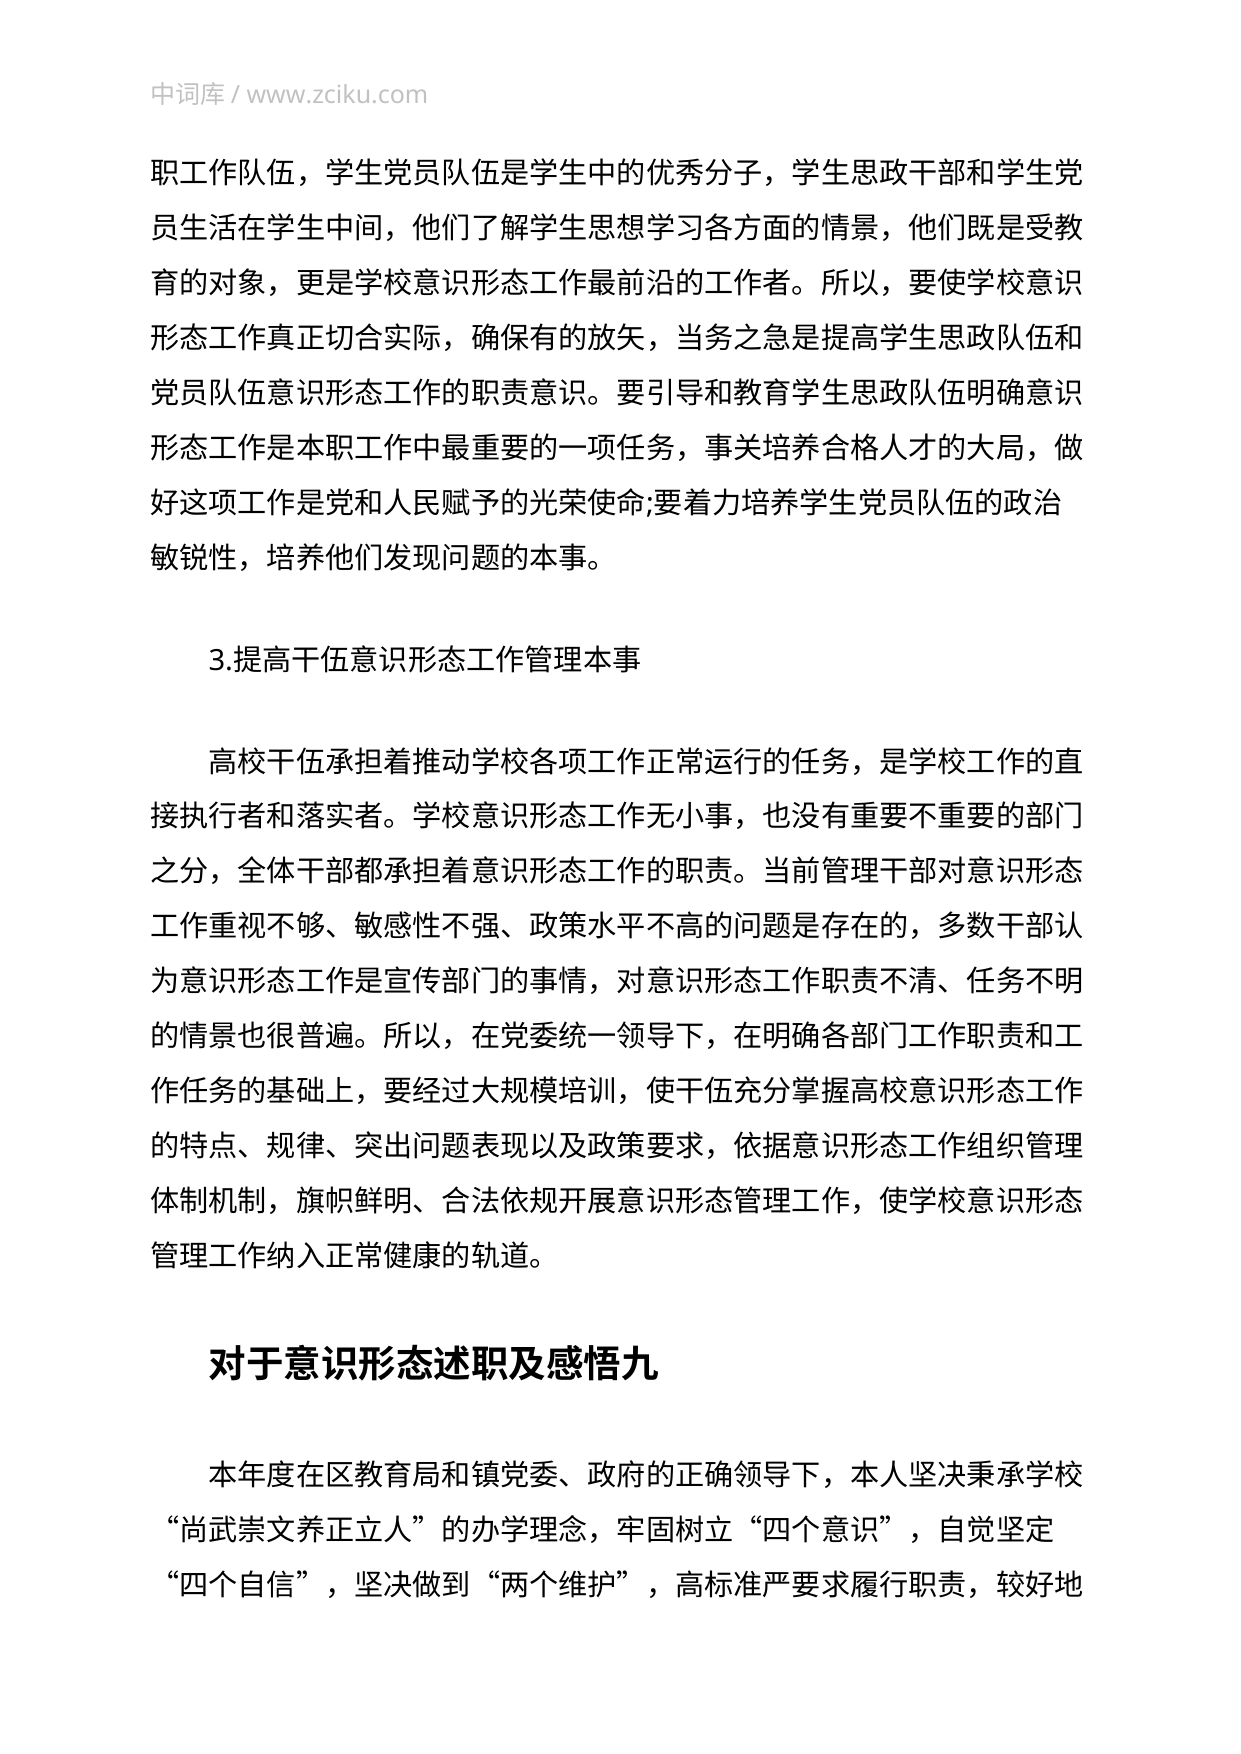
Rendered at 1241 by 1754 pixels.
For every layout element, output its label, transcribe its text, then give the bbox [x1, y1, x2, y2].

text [150, 1451, 1090, 1603]
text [150, 150, 1090, 577]
text 对于意识形态述职及感悟九 [150, 1334, 1090, 1388]
text 高校干伍承担着推动学校各项工作正常运行的任务，是学校工作的直接执行者和落实者。学校意识形态工作无小事，也没有重要不重要的部门之分，全体干部都承担着意识形态工作的职责。当前管理干部对意识形态工作重视不够、敏感性不强、政策水平不高的问题是存在的，多数干部认为意识形态工作是宣传部门的事情，对意识形态工作职责不清、任务不明的情景也很普遍。所以，在党委统一领导下，在明确各部门工作职责和工作任务的基础上，要经过大规模培训，使干伍充分掌握高校意识形态工作的特点、规律、突出问题表现以及政策要求，依据意识形态工作组织管理体制机制，旗帜鲜明、合法依规开展意识形态管理工作，使学校意识形态管理工作纳入正常健康的轨道。 [150, 738, 1090, 1274]
text 3.提高干伍意识形态工作管理本事 [150, 636, 1090, 678]
